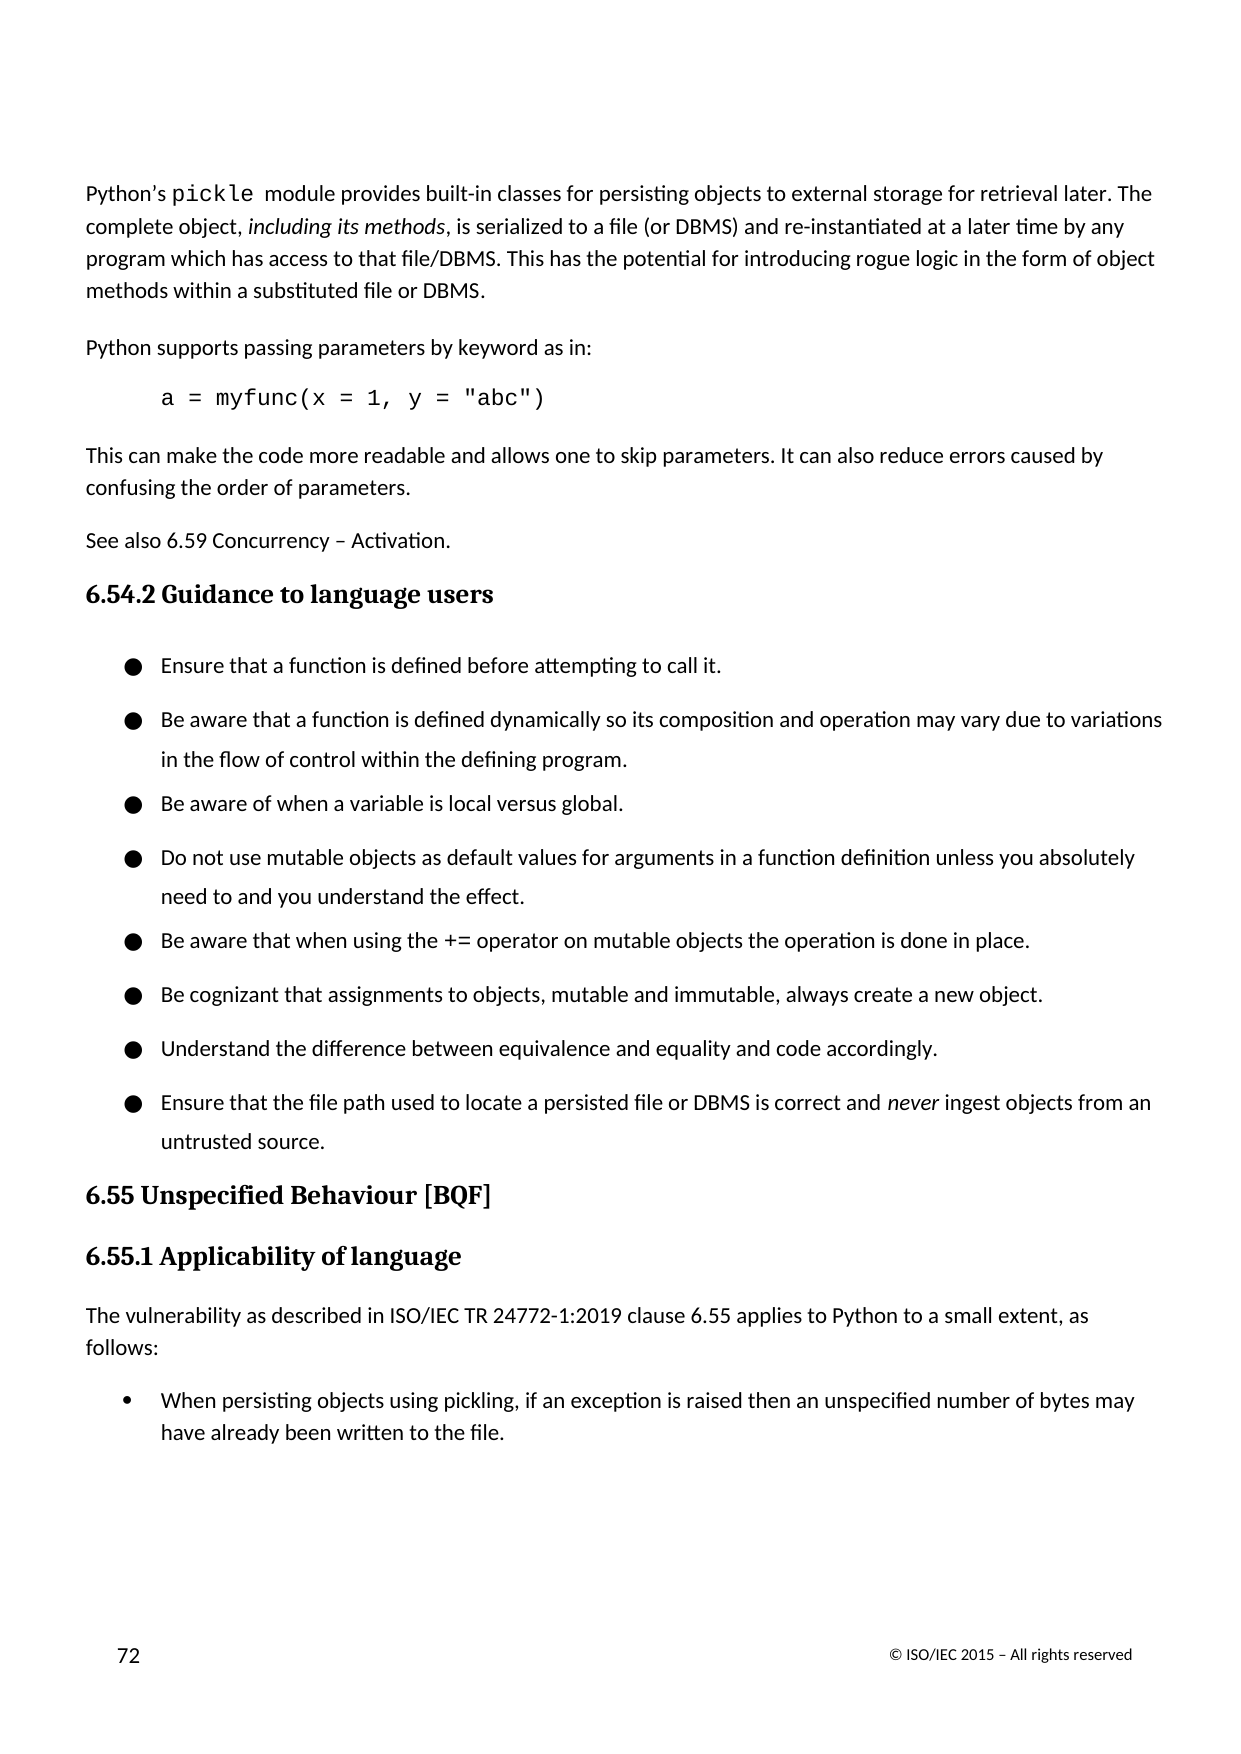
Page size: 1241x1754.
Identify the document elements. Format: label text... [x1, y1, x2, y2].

list Be aware of when a variable is local versus global. [123, 777, 1164, 824]
list Do not use mutable objects as default values for arguments in a function definition unless you absolutely need to and you understand the effect. [123, 831, 1164, 910]
subtitle 6.55 Unspecified Behaviour [BQF] [86, 1180, 1164, 1211]
list Understand the difference between equivalence and equality and code accordingly. [123, 1022, 1164, 1069]
text This can make the code more readable and allows one to skip parameters. It can also reduce errors caused by confusing the order of parameters. [86, 441, 1164, 502]
list Be cognizant that assignments to objects, mutable and immutable, always create a new object. [123, 968, 1164, 1015]
list When persisting objects using pickling, if an exception is raised then an unspecified number of bytes may have already been written to the file. [123, 1386, 1164, 1447]
text See also 6.59 Concurrency – Activation. [86, 527, 1164, 554]
subtitle 6.55.1 Applicability of language [86, 1241, 1164, 1272]
text Python supports passing parameters by keyword as in: [86, 333, 1164, 362]
subtitle 6.54.2 Guidance to language users [86, 579, 1164, 611]
list Be aware that a function is defined dynamically so its composition and operation may vary due to variations in the flow of control within the defining program. [123, 694, 1164, 773]
list Ensure that a function is defined before attempting to call it. [123, 640, 1164, 687]
list Be aware that when using the += operator on mutable objects the operation is done in place. [123, 914, 1164, 961]
text a = myfunc(x = 1, y = "abc") [86, 387, 1164, 412]
text The vulnerability as described in ISO/IEC TR 24772-1:2019 clause 6.55 applies to Python to a small extent, as follows: [86, 1301, 1164, 1361]
text Python’s pickle module provides built-in classes for persisting objects to external storage for retrieval later. The complete object, including its methods, is serialized to a file (or DBMS) and re-instantiated at a later time by any program which has access to that file/DBMS. This has the potential for introducing rogue logic in the form of object methods within a substituted file or DBMS. [86, 179, 1164, 304]
list Ensure that the file path used to locate a persisted file or DBMS is correct and never ingest objects from an untrusted source. [123, 1076, 1164, 1155]
